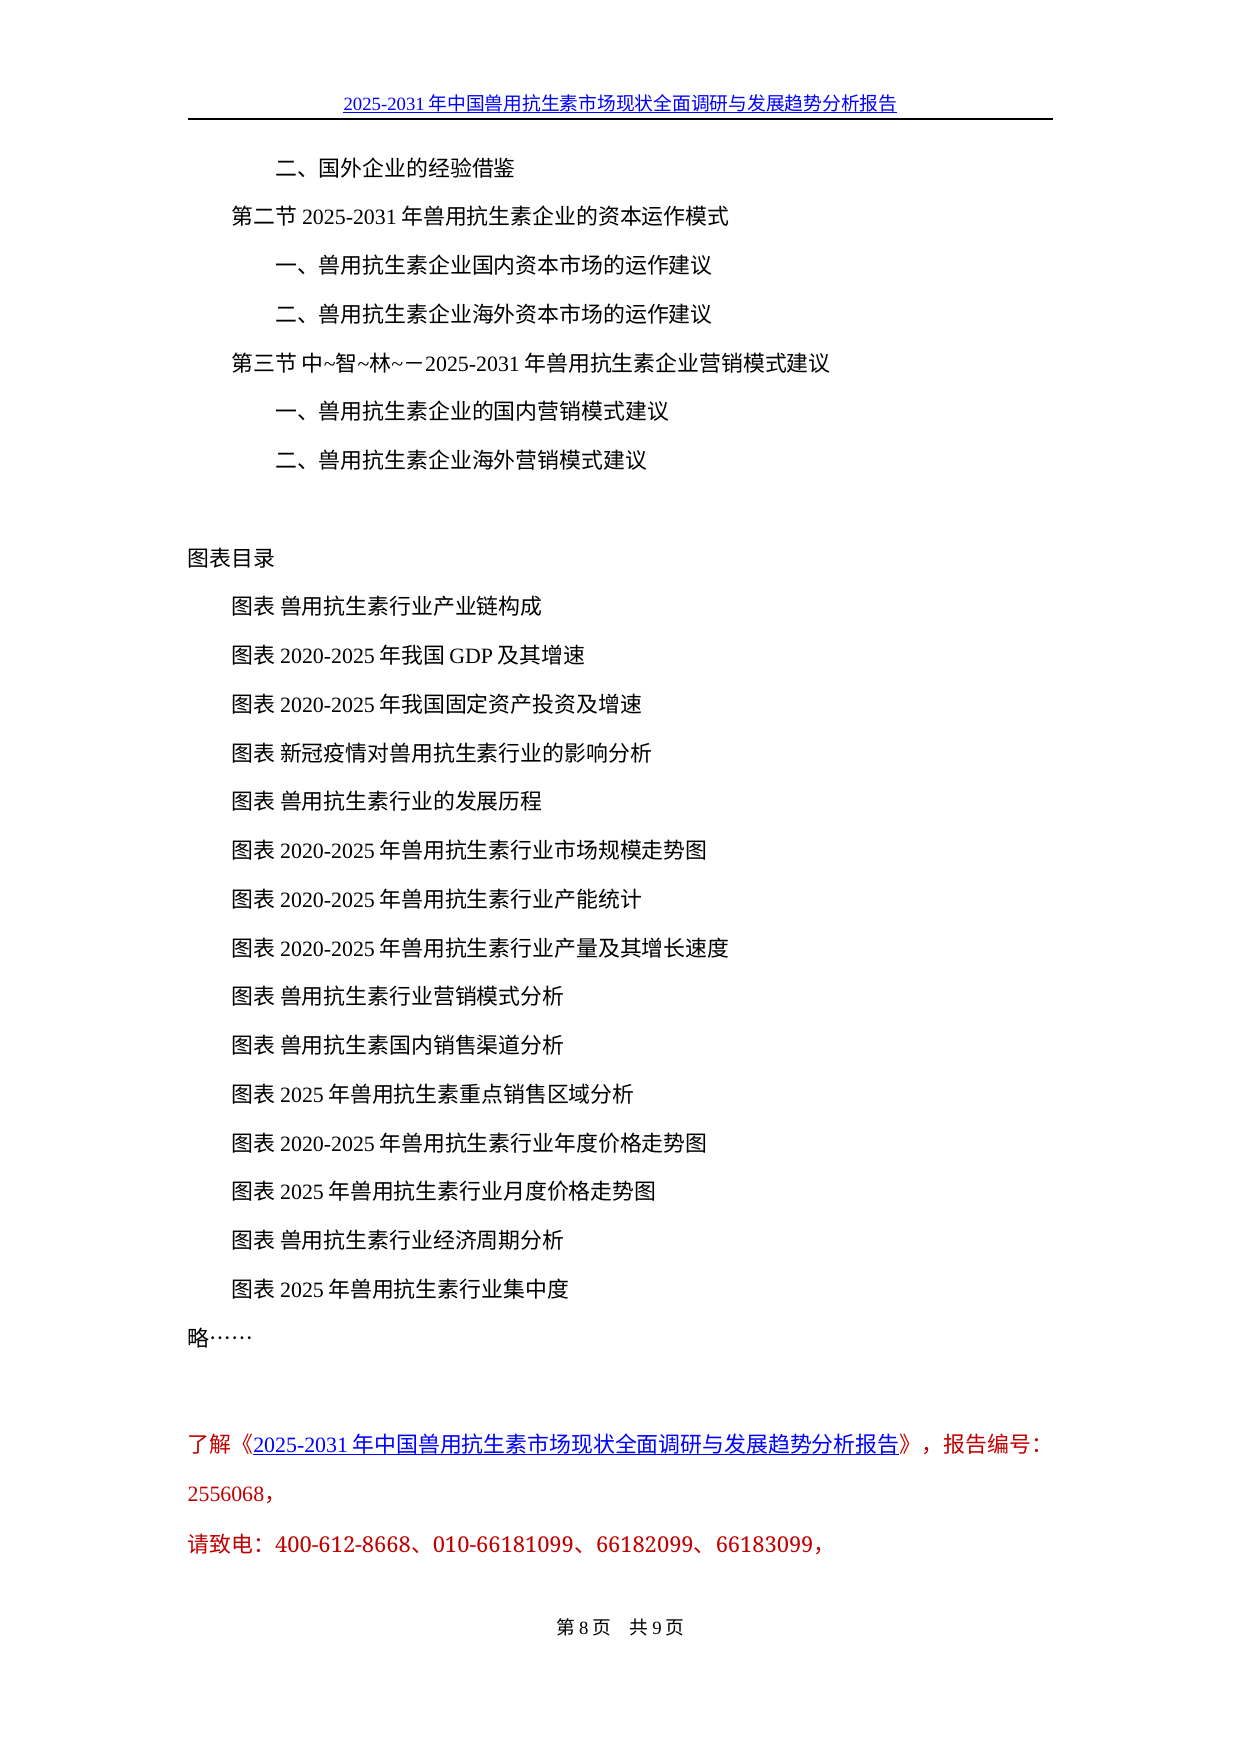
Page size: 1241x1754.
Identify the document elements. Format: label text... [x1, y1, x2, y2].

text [187, 150, 1053, 1353]
text 请致电：400-612-8668、010-66181099、66182099、66183099， [187, 1527, 1053, 1559]
text 了解《2025-2031年中国兽用抗生素市场现状全面调研与发展趋势分析报告》，报告编号：2556068， [187, 1427, 1053, 1508]
